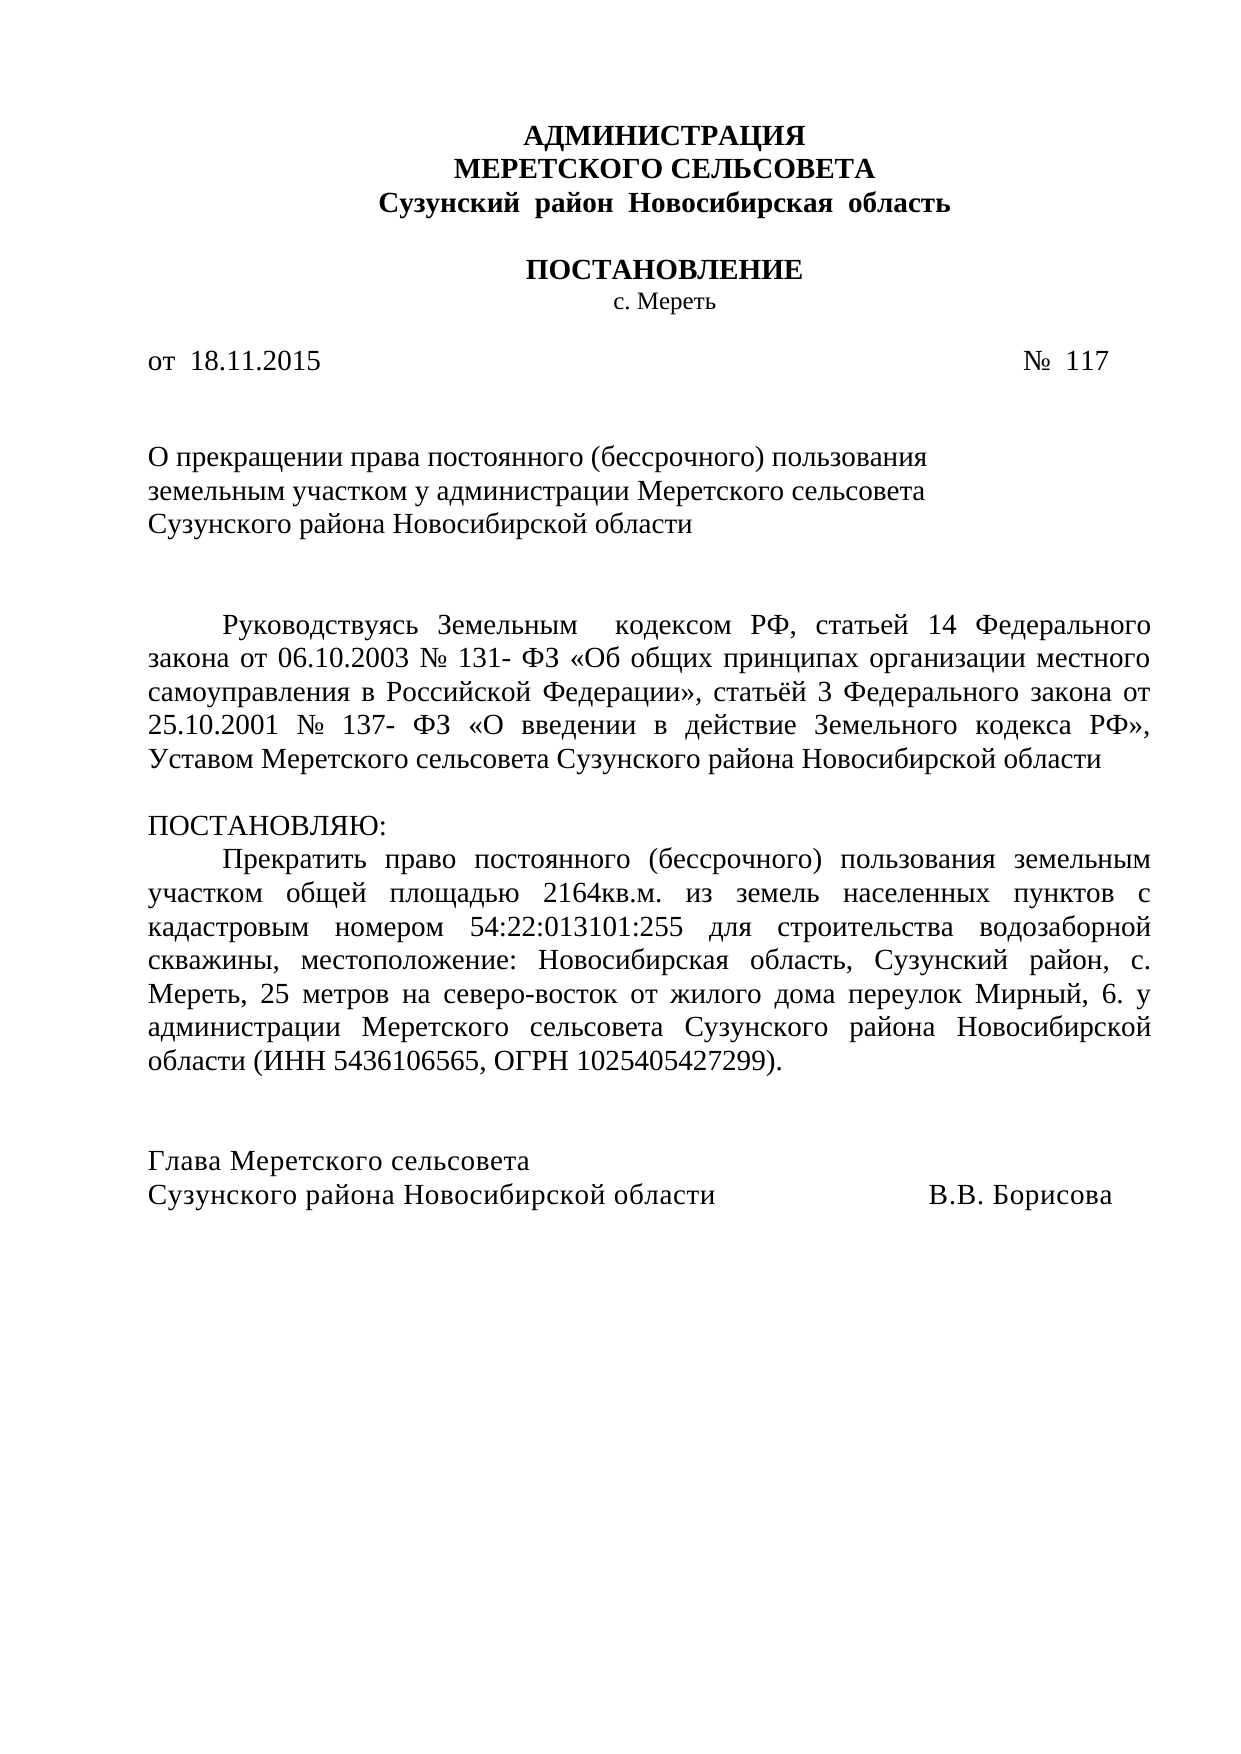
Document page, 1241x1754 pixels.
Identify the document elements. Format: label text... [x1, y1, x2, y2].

text О прекращении права постоянного (бессрочного) пользования [148, 439, 1152, 473]
text Сузунского района Новосибирской области В.В. Борисова [148, 1177, 1152, 1211]
text Руководствуясь Земельным кодексом РФ, статьей 14 Федерального закона от 06.10.2003 № 131- ФЗ «Об общих принципах организации местного самоуправления в Российской Федерации», статьёй 3 Федерального закона от 25.10.2001 № 137- ФЗ «О введении в действие Земельного кодекса РФ», Уставом Меретского сельсовета Сузунского района Новосибирской области [148, 607, 1152, 774]
text ПОСТАНОВЛЕНИЕ [148, 252, 1181, 286]
subtitle АДМИНИСТРАЦИЯ [148, 118, 1181, 152]
text МЕРЕТСКОГО СЕЛЬСОВЕТА [148, 152, 1181, 185]
text от 18.11.2015 № 117 [148, 343, 1167, 377]
text Глава Меретского сельсовета [148, 1143, 1152, 1177]
text ПОСТАНОВЛЯЮ: [148, 808, 1152, 842]
text Прекратить право постоянного (бессрочного) пользования земельным участком общей площадью 2164кв.м. из земель населенных пунктов с кадастровым номером 54:22:013101:255 для строительства водозаборной скважины, местоположение: Новосибирская область, Сузунский район, с. Мереть, 25 метров на северо-восток от жилого дома переулок Мирный, 6. у администрации Меретского сельсовета Сузунского района Новосибирской области (ИНН 5436106565, ОГРН 1025405427299). [148, 842, 1152, 1076]
text Сузунского района Новосибирской области [148, 506, 1152, 540]
text земельным участком у администрации Меретского сельсовета [148, 473, 1152, 506]
text с. Мереть [148, 286, 1181, 314]
text Сузунский район Новосибирская область [148, 185, 1181, 219]
